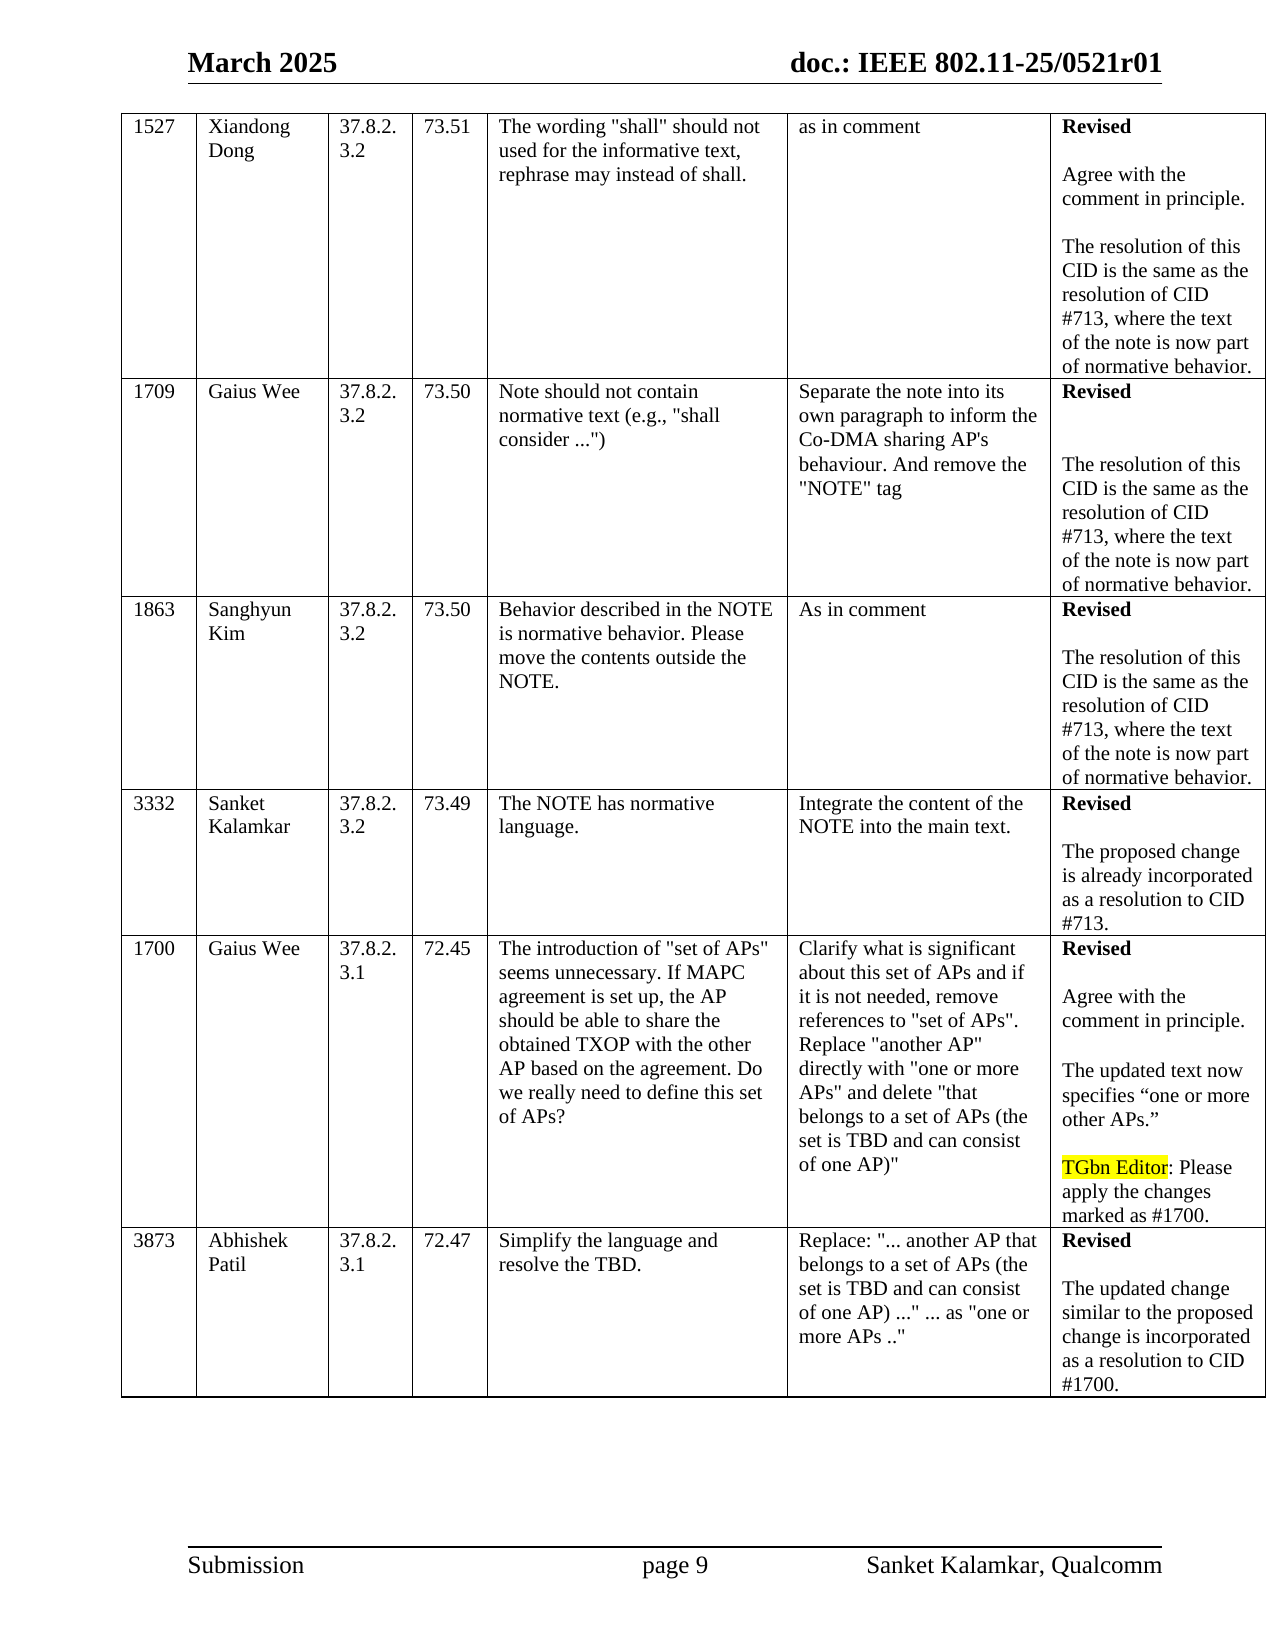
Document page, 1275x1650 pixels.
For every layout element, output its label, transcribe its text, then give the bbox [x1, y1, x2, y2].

table_cell 72.47 [413, 1228, 487, 1396]
table_cell Revised Agree with the comment in principle. The updated text now specifies “one or more other APs.” TGbn Editor: Please apply the changes marked as #1700. [1051, 936, 1265, 1227]
table_cell As in comment [788, 597, 1050, 789]
table_cell 72.45 [413, 936, 487, 1227]
table_cell Revised The resolution of this CID is the same as the resolution of CID #713, where the text of the note is now part of normative behavior. [1051, 379, 1265, 596]
table_cell Integrate the content of the NOTE into the main text. [788, 790, 1050, 935]
table_cell as in comment [788, 114, 1050, 378]
table_cell Behavior described in the NOTE is normative behavior. Please move the contents outside the NOTE. [488, 597, 787, 789]
table_cell Replace: "... another AP that belongs to a set of APs (the set is TBD and can consist of one AP) ..." ... as "one or more APs .." [788, 1228, 1050, 1396]
table_cell 37.8.2.3.1 [329, 1228, 412, 1396]
table_cell 73.51 [413, 114, 487, 378]
table_cell Revised The updated change similar to the proposed change is incorporated as a resolution to CID #1700. [1051, 1228, 1265, 1396]
table_cell The introduction of "set of APs" seems unnecessary. If MAPC agreement is set up, the AP should be able to share the obtained TXOP with the other AP based on the agreement. Do we really need to define this set of APs? [488, 936, 787, 1227]
table_cell 37.8.2.3.2 [329, 379, 412, 596]
table_cell Abhishek Patil [197, 1228, 328, 1396]
table_cell Sanket Kalamkar [197, 790, 328, 935]
table_cell 3873 [122, 1228, 196, 1396]
table_cell 37.8.2.3.2 [329, 790, 412, 935]
table_cell Gaius Wee [197, 936, 328, 1227]
table_cell Revised The proposed change is already incorporated as a resolution to CID #713. [1051, 790, 1265, 935]
table_cell Gaius Wee [197, 379, 328, 596]
table_cell 73.49 [413, 790, 487, 935]
table_cell 37.8.2.3.1 [329, 936, 412, 1227]
table_cell 1700 [122, 936, 196, 1227]
table_cell 3332 [122, 790, 196, 935]
table_cell 1863 [122, 597, 196, 789]
table_cell Note should not contain normative text (e.g., "shall consider ...") [488, 379, 787, 596]
table_cell Sanghyun Kim [197, 597, 328, 789]
table_cell Simplify the language and resolve the TBD. [488, 1228, 787, 1396]
table_cell Revised Agree with the comment in principle. The resolution of this CID is the same as the resolution of CID #713, where the text of the note is now part of normative behavior. [1051, 114, 1265, 378]
table_cell The NOTE has normative language. [488, 790, 787, 935]
table_cell The wording "shall" should not used for the informative text, rephrase may instead of shall. [488, 114, 787, 378]
table_cell 1709 [122, 379, 196, 596]
table_cell Xiandong Dong [197, 114, 328, 378]
table_cell 1527 [122, 114, 196, 378]
table_cell Revised The resolution of this CID is the same as the resolution of CID #713, where the text of the note is now part of normative behavior. [1051, 597, 1265, 789]
table_cell Clarify what is significant about this set of APs and if it is not needed, remove references to "set of APs". Replace "another AP" directly with "one or more APs" and delete "that belongs to a set of APs (the set is TBD and can consist of one AP)" [788, 936, 1050, 1227]
table_cell 37.8.2.3.2 [329, 114, 412, 378]
table_cell Separate the note into its own paragraph to inform the Co-DMA sharing AP's behaviour. And remove the "NOTE" tag [788, 379, 1050, 596]
table_cell 73.50 [413, 379, 487, 596]
table_cell 37.8.2.3.2 [329, 597, 412, 789]
table_cell 73.50 [413, 597, 487, 789]
